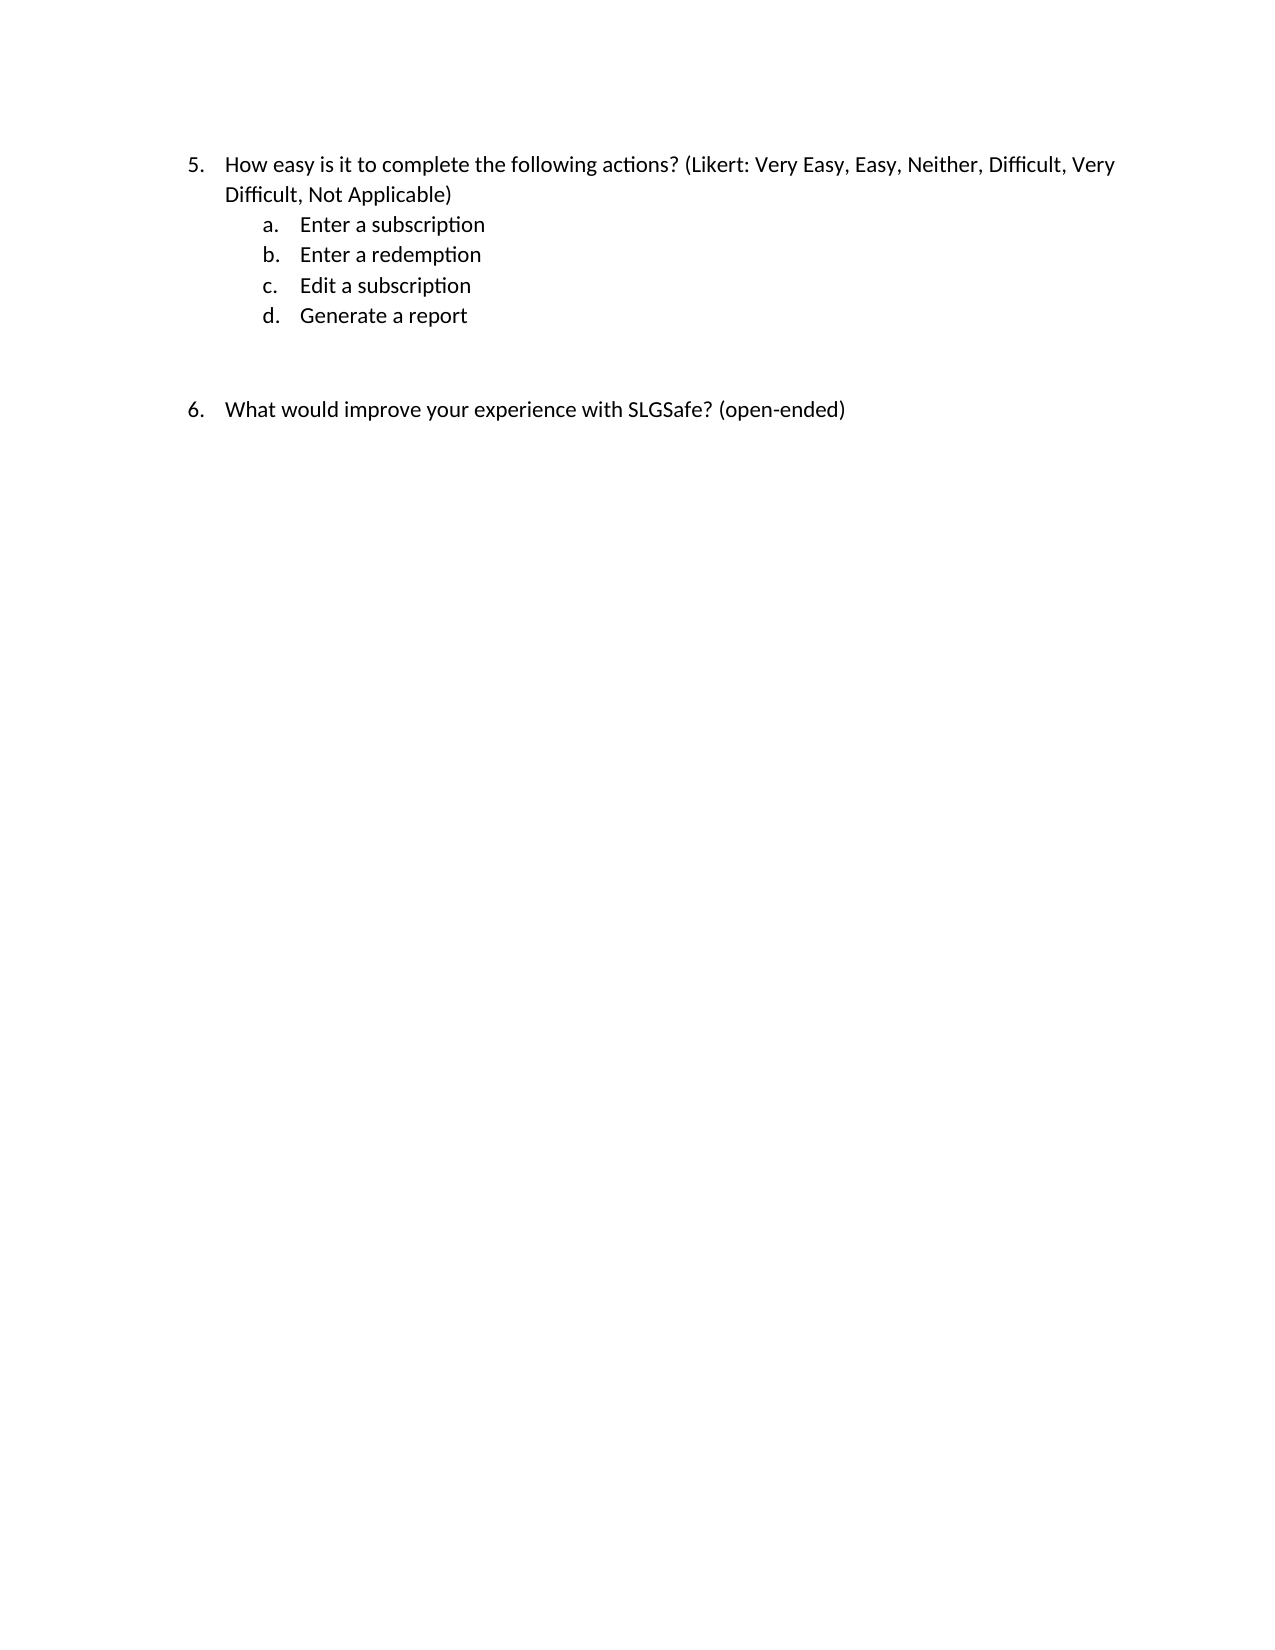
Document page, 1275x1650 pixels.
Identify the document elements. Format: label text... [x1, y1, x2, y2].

list Enter a redemption [262, 241, 1125, 269]
list Generate a report [262, 301, 1125, 329]
list Enter a subscription [262, 210, 1125, 238]
list Edit a subscription [262, 271, 1125, 299]
list How easy is it to complete the following actions? (Likert: Very Easy, Easy, Neither, Difficult, Very Difficult, Not Applicable) [187, 150, 1125, 208]
list What would improve your experience with SLGSafe? (open-ended) [187, 395, 1125, 483]
